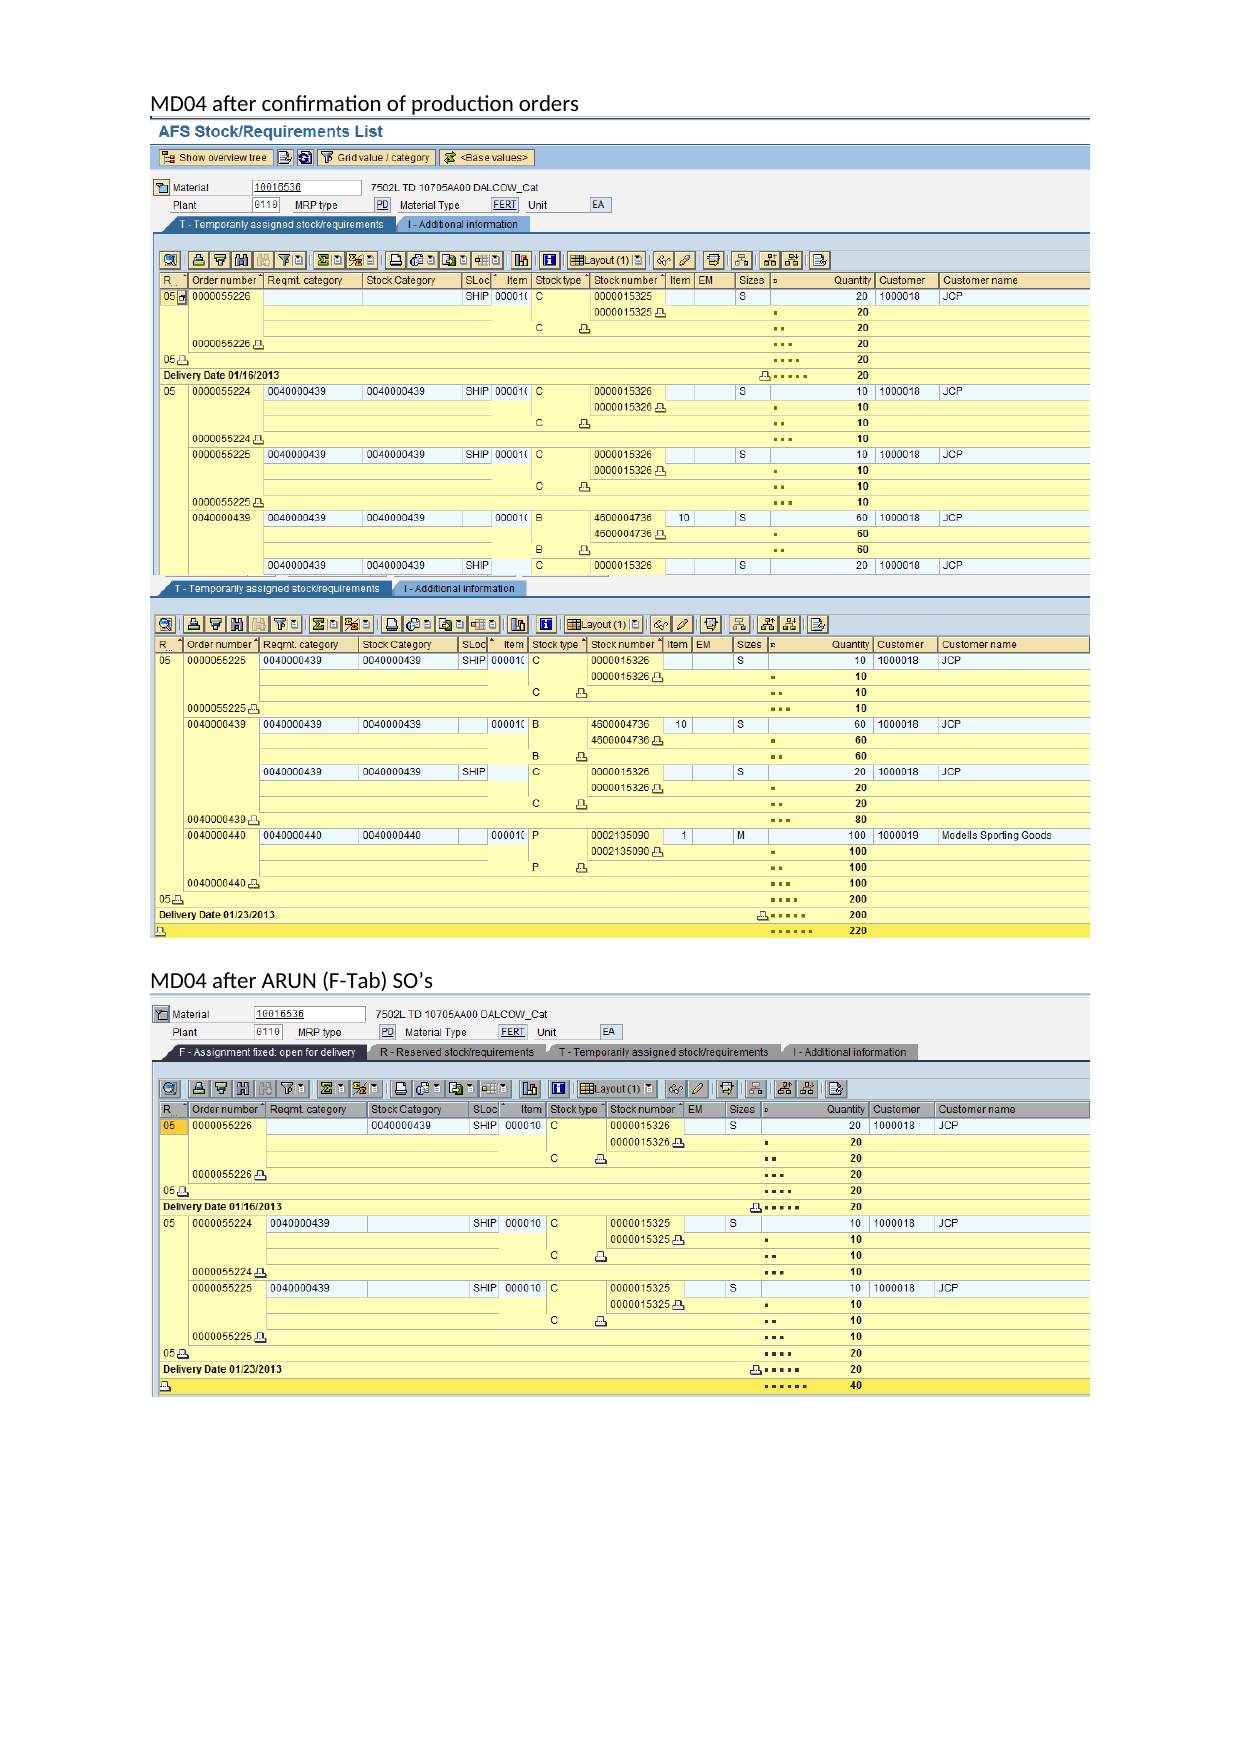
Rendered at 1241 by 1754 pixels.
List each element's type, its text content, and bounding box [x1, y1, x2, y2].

picture [150, 993, 1091, 1397]
text MD04 after ARUN (F-Tab) SO’s [150, 966, 1090, 993]
picture [150, 116, 1091, 938]
text MD04 after confirmation of production orders [150, 89, 1090, 116]
